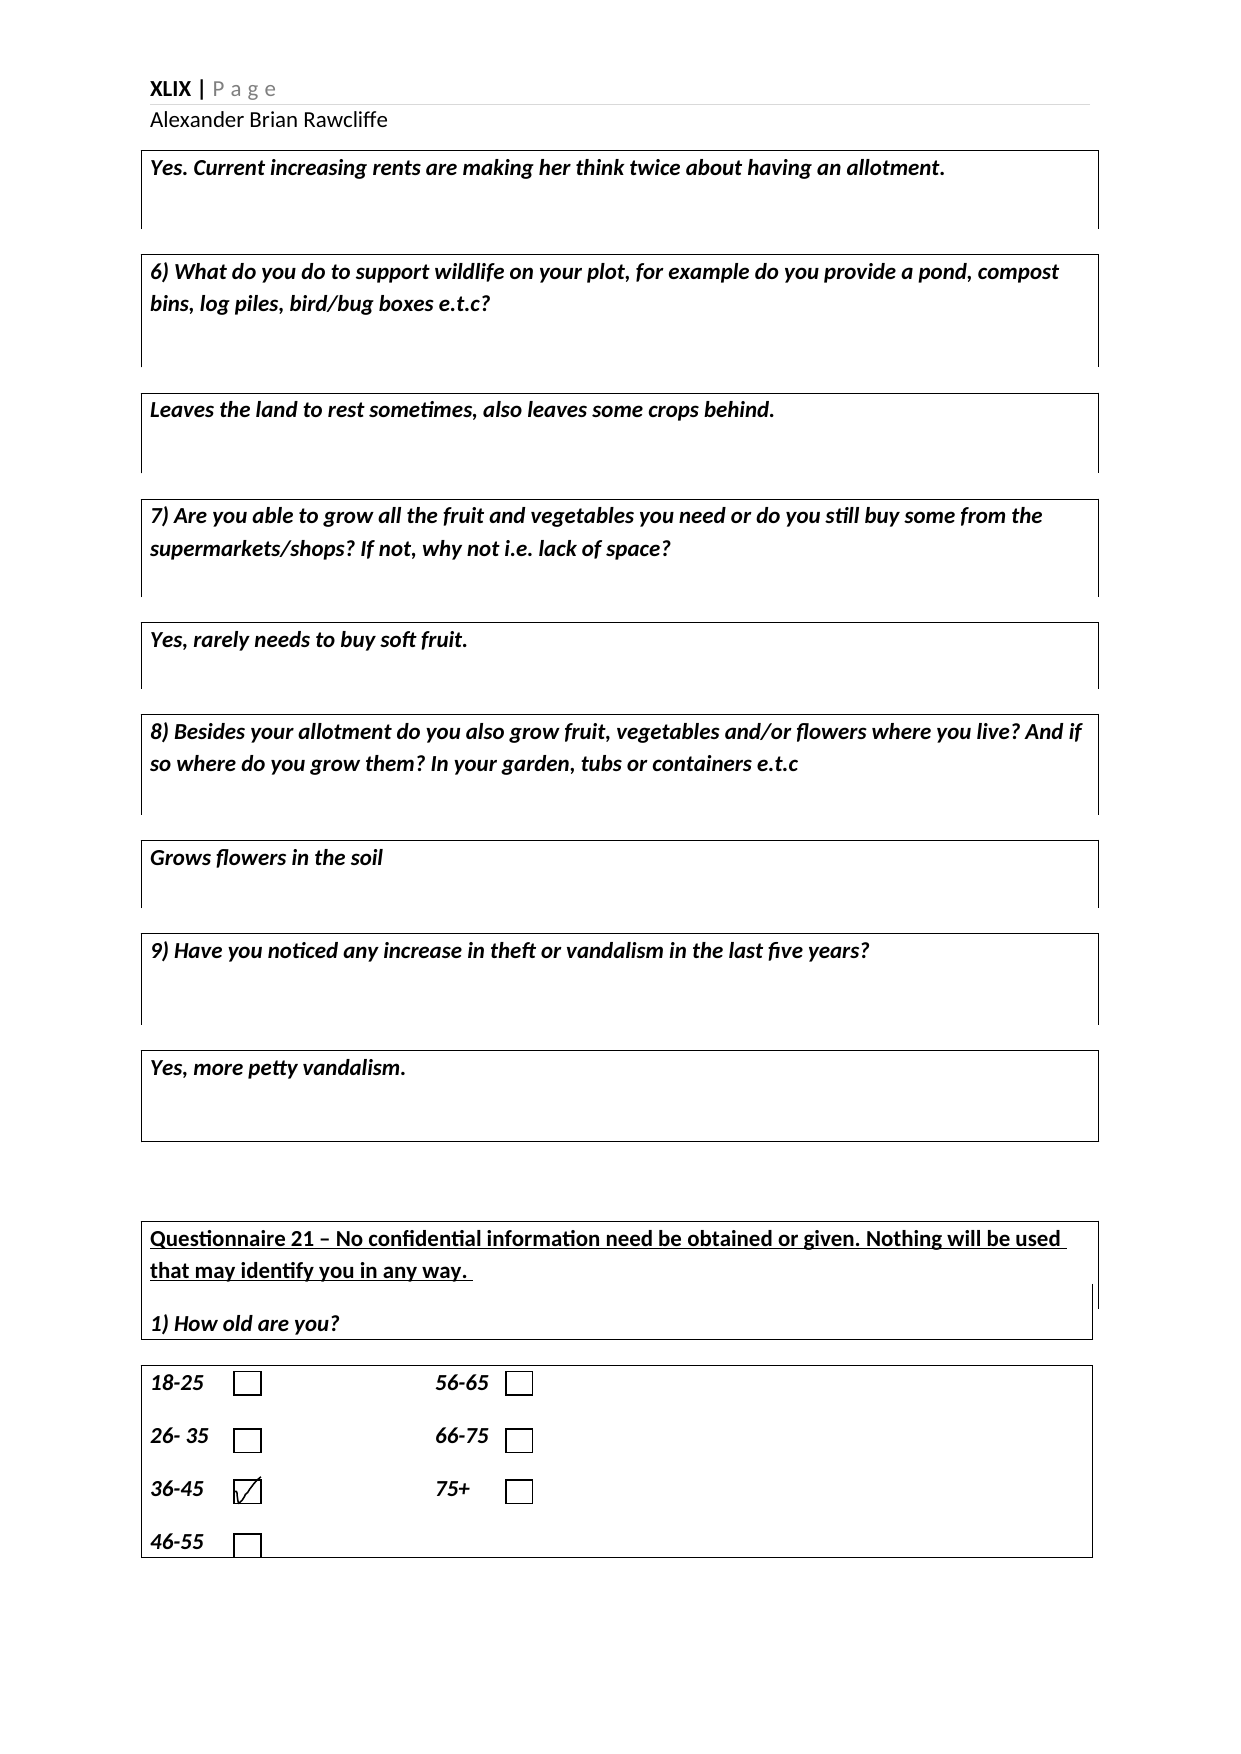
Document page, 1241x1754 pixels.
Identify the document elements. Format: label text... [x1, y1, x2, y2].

text 9) Have you noticed any increase in theft or vandalism in the last five years? [142, 934, 1098, 1025]
text Yes, rarely needs to buy soft fruit. [142, 623, 1098, 689]
text Leaves the land to rest sometimes, also leaves some crops behind. [142, 394, 1098, 473]
text 6) What do you do to support wildlife on your plot, for example do you provide a pond, compost bins, log piles, bird/bug boxes e.t.c? [142, 255, 1098, 367]
text 36-45 75+ [142, 1471, 1092, 1502]
text Yes. Current increasing rents are making her think twice about having an allotment. [142, 151, 1098, 229]
text Grows flowers in the soil [142, 841, 1098, 908]
text 1) How old are you? [142, 1306, 1092, 1339]
text Yes, more petty vandalism. [142, 1051, 1098, 1141]
text 7) Are you able to grow all the fruit and vegetables you need or do you still buy some from the supermarkets/shops? If not, why not i.e. lack of space? [142, 500, 1098, 597]
text 26- 35 66-75 [142, 1418, 1092, 1449]
text Questionnaire 21 – No confidential information need be obtained or given. Nothing will be used that may identify you in any way. [142, 1222, 1098, 1284]
text 18-25 56-65 [142, 1366, 1092, 1396]
text 46-55 [142, 1524, 1092, 1557]
text 8) Besides your allotment do you also grow fruit, vegetables and/or flowers where you live? And if so where do you grow them? In your garden, tubs or containers e.t.c [142, 715, 1098, 815]
